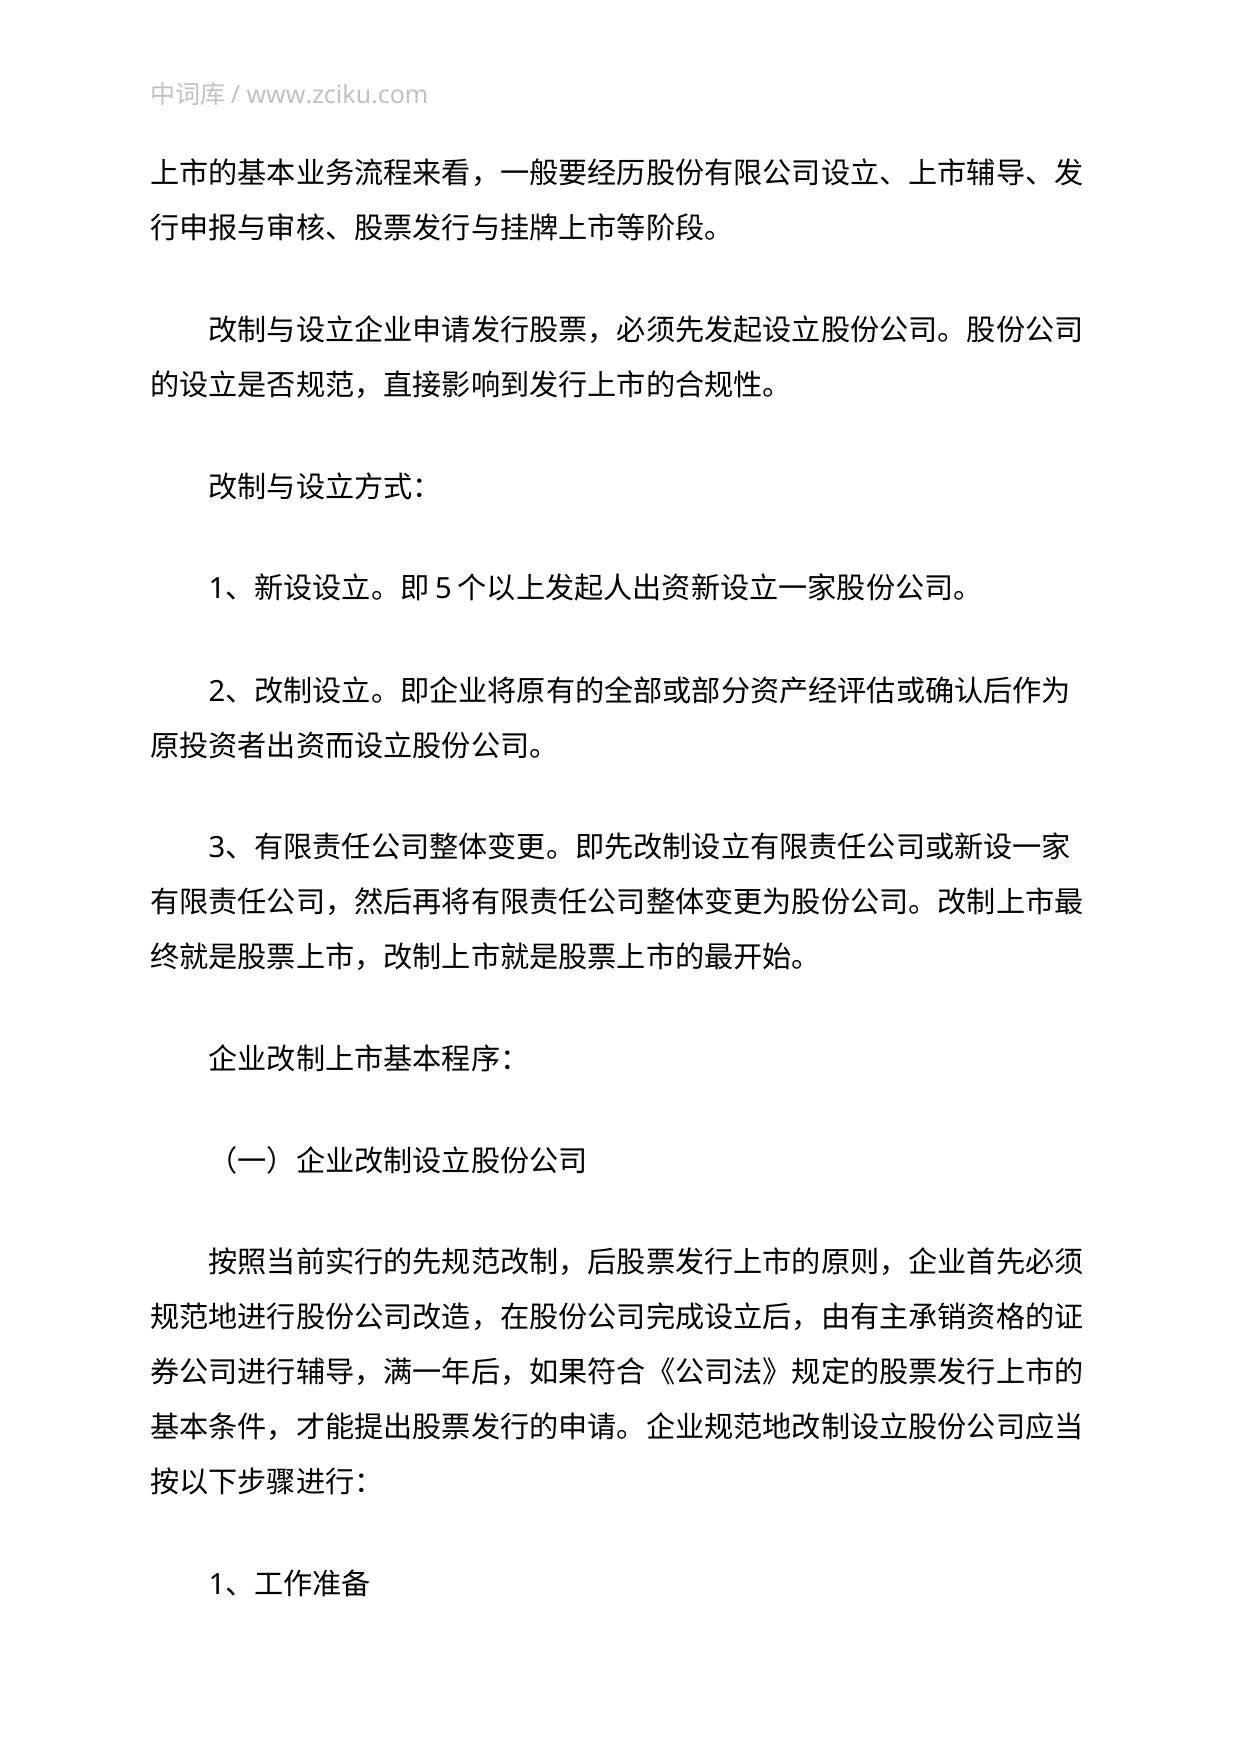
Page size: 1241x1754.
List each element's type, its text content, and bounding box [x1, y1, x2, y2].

text 1、新设设立。即5个以上发起人出资新设立一家股份公司。 [150, 565, 1090, 607]
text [150, 150, 1090, 247]
text （一）企业改制设立股份公司 [150, 1137, 1090, 1179]
text 2、改制设立。即企业将原有的全部或部分资产经评估或确认后作为原投资者出资而设立股份公司。 [150, 667, 1090, 764]
text 企业改制上市基本程序： [150, 1036, 1090, 1078]
text 1、工作准备 [150, 1560, 1090, 1603]
text 按照当前实行的先规范改制，后股票发行上市的原则，企业首先必须规范地进行股份公司改造，在股份公司完成设立后，由有主承销资格的证券公司进行辅导，满一年后，如果符合《公司法》规定的股票发行上市的基本条件，才能提出股票发行的申请。企业规范地改制设立股份公司应当按以下步骤进行： [150, 1239, 1090, 1501]
text 改制与设立方式： [150, 463, 1090, 506]
text 3、有限责任公司整体变更。即先改制设立有限责任公司或新设一家有限责任公司，然后再将有限责任公司整体变更为股份公司。改制上市最终就是股票上市，改制上市就是股票上市的最开始。 [150, 824, 1090, 976]
text 改制与设立企业申请发行股票，必须先发起设立股份公司。股份公司的设立是否规范，直接影响到发行上市的合规性。 [150, 307, 1090, 404]
